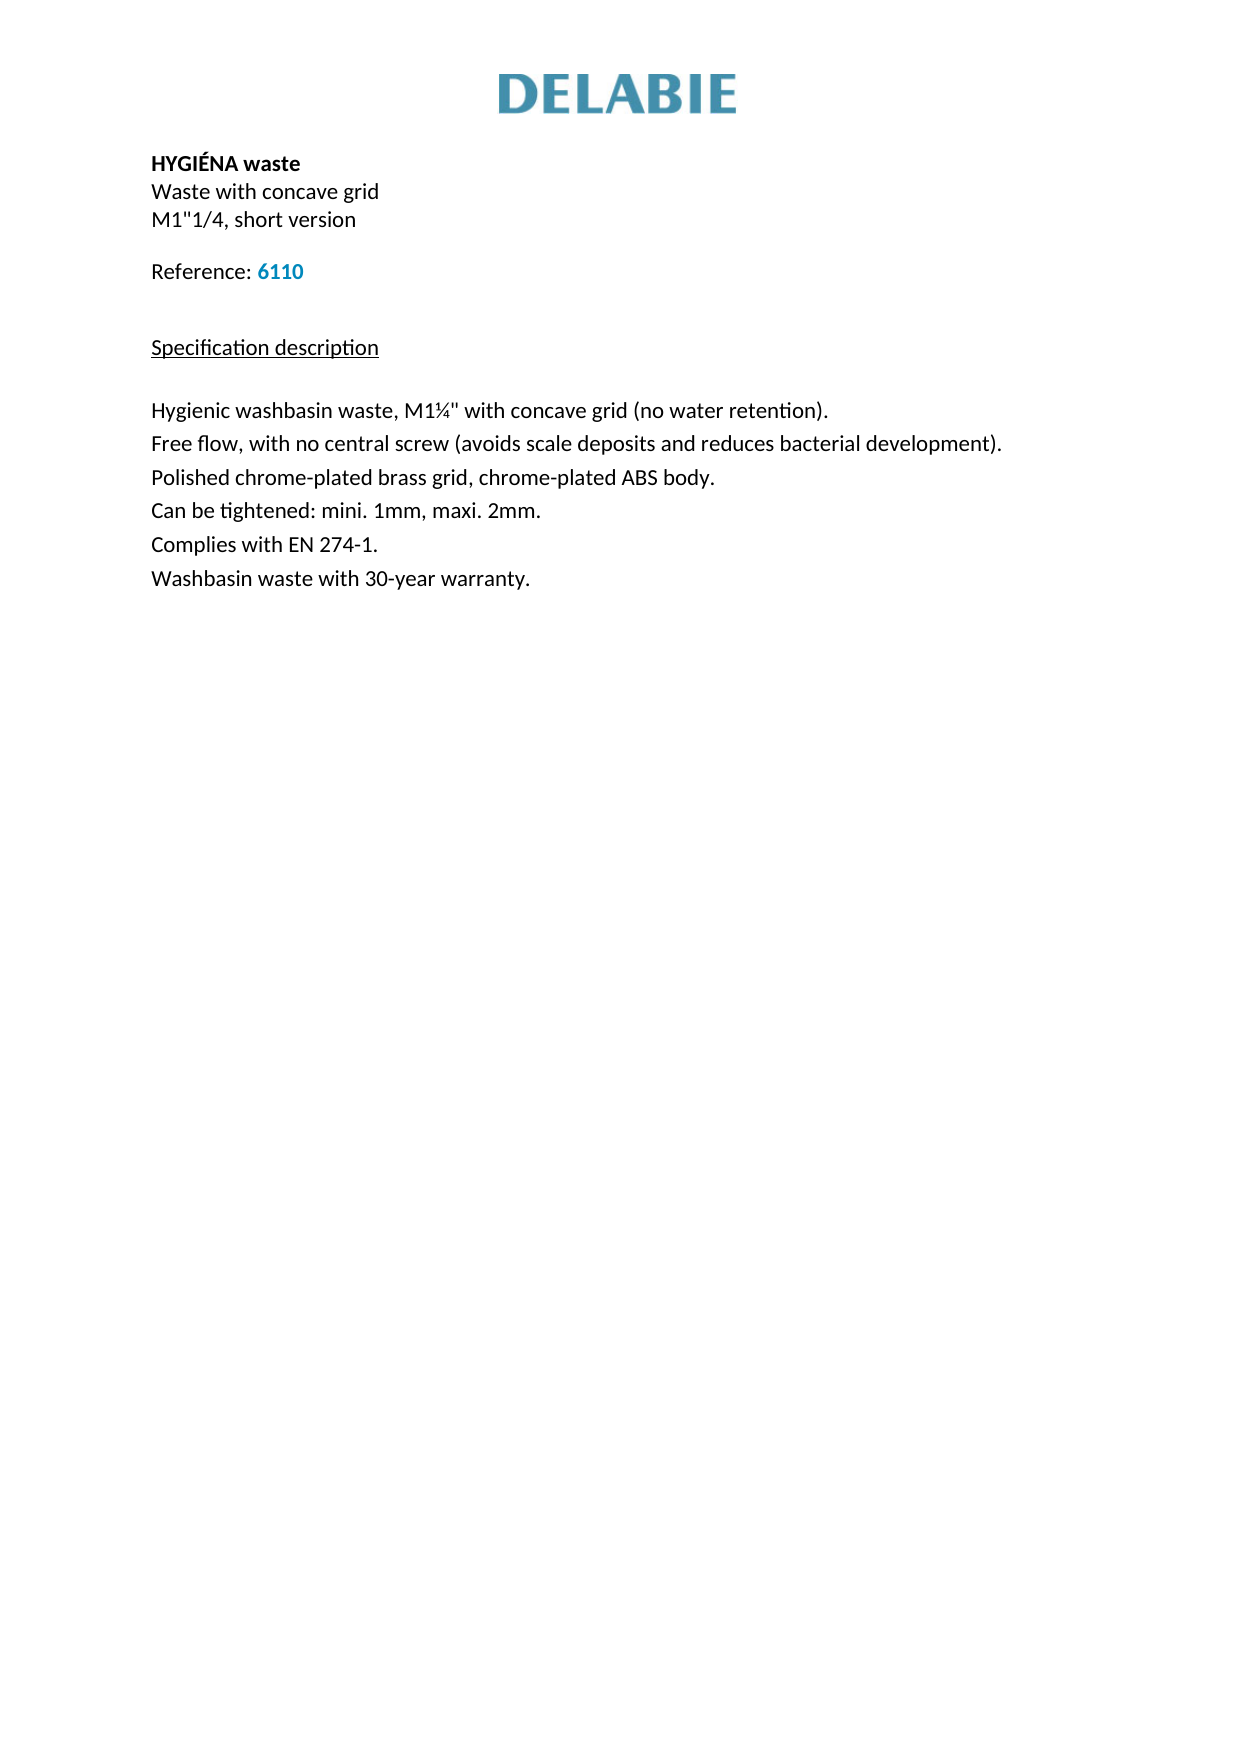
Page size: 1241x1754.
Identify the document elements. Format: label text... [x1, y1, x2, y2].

text Hygienic washbasin waste, M1¼" with concave grid (no water retention). [151, 396, 1084, 424]
text Reference: 6110 [151, 257, 1084, 285]
text Can be tightened: mini. 1mm, maxi. 2mm. [151, 497, 1084, 525]
text Polished chrome-plated brass grid, chrome-plated ABS body. [151, 463, 1084, 491]
text Specification description [151, 333, 1084, 361]
text Free flow, with no central screw (avoids scale deposits and reduces bacterial development). [151, 429, 1084, 458]
text Washbasin waste with 30-year warranty. [151, 564, 1084, 592]
text HYGIÉNA waste [151, 149, 1084, 177]
text Complies with EN 274-1. [151, 530, 1084, 558]
text M1"1/4, short version [151, 205, 1084, 233]
picture [497, 74, 738, 114]
text Waste with concave grid [151, 177, 1084, 205]
